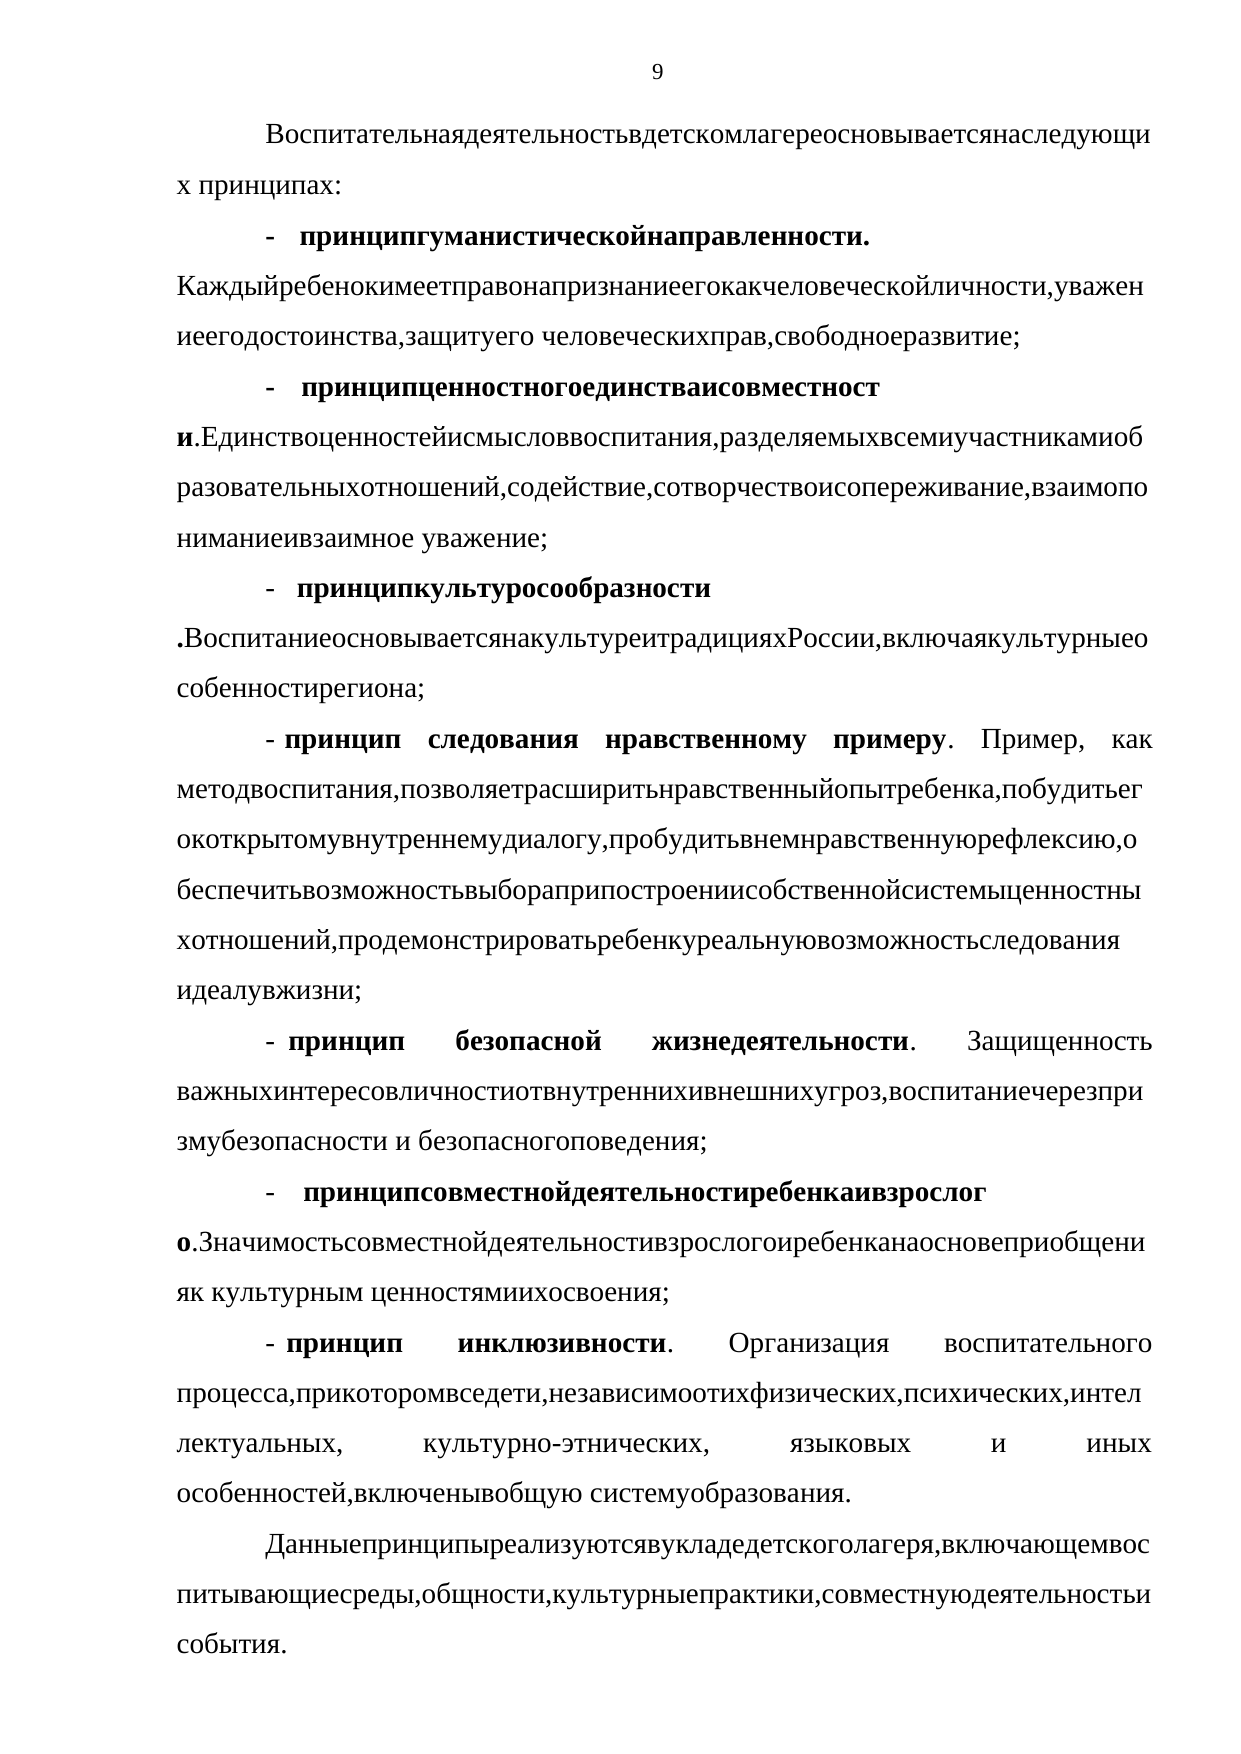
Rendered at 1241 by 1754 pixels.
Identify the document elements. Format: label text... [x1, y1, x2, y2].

list принципгуманистическойнаправленности. Каждыйребенокимеетправонапризнаниеегокакчеловеческойличности,уважениеегодостоинства,защитуего человеческихправ,свободноеразвитие; [176, 218, 1153, 352]
text Воспитательнаядеятельностьвдетскомлагереосновываетсянаследующих принципах: [176, 117, 1152, 201]
list принцип безопасной жизнедеятельности. Защищенность важныхинтересовличностиотвнутреннихивнешнихугроз,воспитаниечерезпризмубезопасности и безопасногоповедения; [176, 1023, 1153, 1157]
list принципценностногоединстваисовместности.Единствоценностейисмысловвоспитания,разделяемыхвсемиучастникамиобразовательныхотношений,содействие,сотворчествоисопереживание,взаимопониманиеивзаимное уважение; [176, 369, 1153, 553]
list принципкультуросообразности.ВоспитаниеосновываетсянакультуреитрадицияхРоссии,включаякультурныеособенностирегиона; [176, 570, 1153, 704]
list принципсовместнойдеятельностиребенкаивзрослого.Значимостьсовместнойдеятельностивзрослогоиребенканаосновеприобщенияк культурным ценностямиихосвоения; [176, 1174, 1153, 1308]
list принцип инклюзивности. Организация воспитательного процесса,прикоторомвседети,независимоотихфизических,психических,интеллектуальных, культурно-этнических, языковых и иных особенностей,включенывобщую системуобразования. [176, 1325, 1152, 1509]
text Данныепринципыреализуютсявукладедетскоголагеря,включающемвоспитывающиесреды,общности,культурныепрактики,совместнуюдеятельностьи события. [176, 1526, 1152, 1660]
list принцип следования нравственному примеру. Пример, как методвоспитания,позволяетрасширитьнравственныйопытребенка,побудитьегокоткрытомувнутреннемудиалогу,пробудитьвнемнравственнуюрефлексию,обеспечитьвозможностьвыбораприпостроениисобственнойсистемыценностныхотношений,продемонстрироватьребенкуреальнуювозможностьследования идеалувжизни; [176, 721, 1153, 1006]
